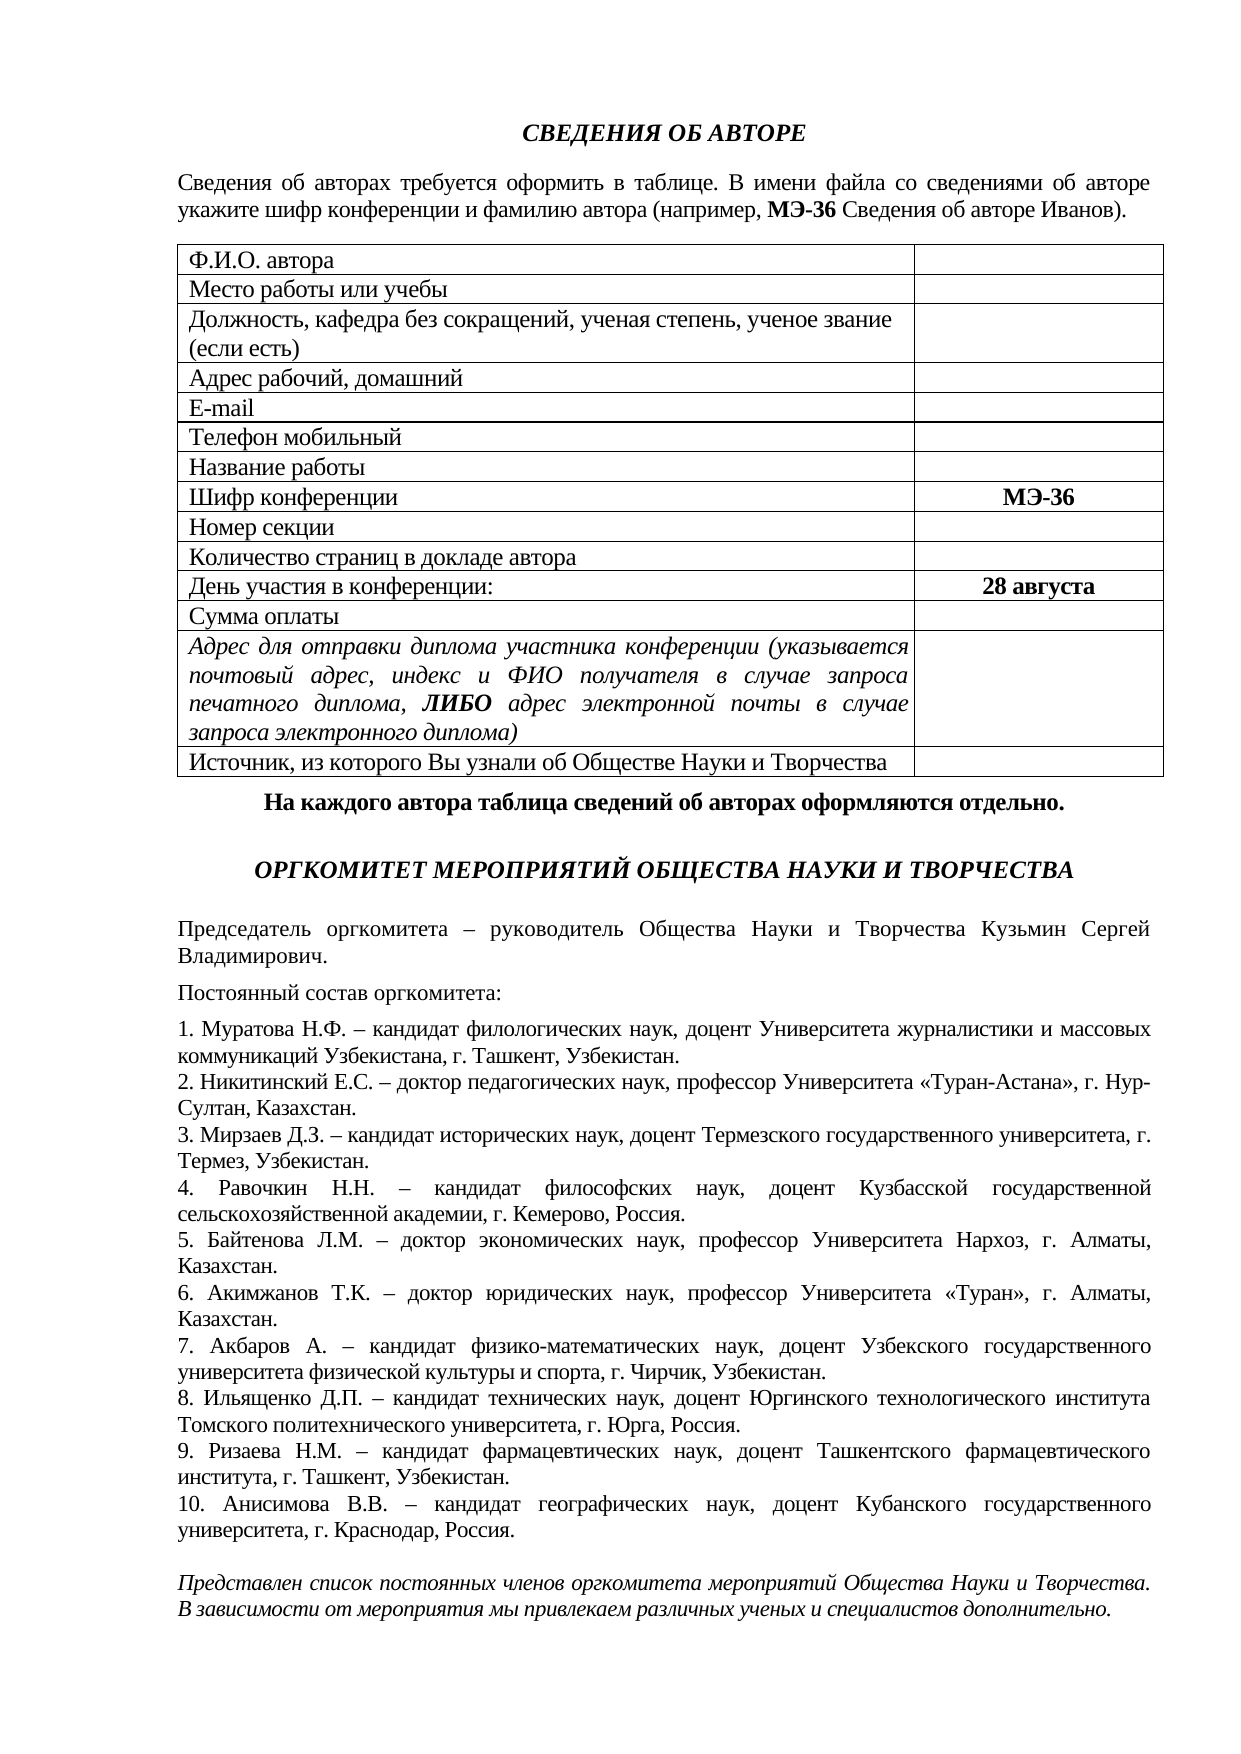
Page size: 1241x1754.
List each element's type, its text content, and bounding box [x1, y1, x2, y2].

text Представлен список постоянных членов оргкомитета мероприятий Общества Науки и Творчества. В зависимости от мероприятия мы привлекаем различных ученых и специалистов дополнительно. [177, 1569, 1152, 1622]
text 5. Байтенова Л.М. – доктор экономических наук, профессор Университета Нархоз, г. Алматы, Казахстан. [177, 1226, 1152, 1279]
table_cell День участия в конференции: [178, 571, 914, 600]
table_cell [915, 512, 1163, 541]
table_cell [915, 631, 1163, 746]
table_cell [915, 423, 1163, 451]
table_cell Место работы или учебы [178, 275, 914, 303]
text Постоянный состав оргкомитета: [177, 979, 1152, 1005]
table_cell Телефон мобильный [178, 423, 914, 451]
text 10. Анисимова В.В. – кандидат географических наук, доцент Кубанского государственного университета, г. Краснодар, Россия. [177, 1490, 1152, 1542]
text 7. Акбаров А. – кандидат физико-математических наук, доцент Узбекского государственного университета физической культуры и спорта, г. Чирчик, Узбекистан. [177, 1332, 1152, 1384]
table_cell 28 августа [915, 571, 1163, 600]
text СВЕДЕНИЯ ОБ АВТОРЕ [177, 118, 1152, 147]
text 2. Никитинский Е.С. – доктор педагогических наук, профессор Университета «Туран-Астана», г. Нур-Султан, Казахстан. [177, 1068, 1152, 1121]
text Председатель оргкомитета – руководитель Общества Науки и Творчества Кузьмин Сергей Владимирович. [177, 916, 1152, 968]
table_cell МЭ-36 [915, 482, 1163, 511]
text 8. Ильященко Д.П. – кандидат технических наук, доцент Юргинского технологического института Томского политехнического университета, г. Юрга, Россия. [177, 1384, 1152, 1437]
table_cell Адрес рабочий, домашний [178, 363, 914, 392]
table_header [915, 245, 1163, 273]
text Сведения об авторах требуется оформить в таблице. В имени файла со сведениями об авторе укажите шифр конференции и фамилию автора (например, МЭ-36 Сведения об авторе Иванов). [177, 168, 1152, 223]
text 1. Муратова Н.Ф. – кандидат филологических наук, доцент Университета журналистики и массовых коммуникаций Узбекистана, г. Ташкент, Узбекистан. [177, 1015, 1152, 1068]
text 9. Ризаева Н.М. – кандидат фармацевтических наук, доцент Ташкентского фармацевтического института, г. Ташкент, Узбекистан. [177, 1437, 1152, 1490]
table_cell [915, 601, 1163, 630]
table_cell E-mail [178, 393, 914, 421]
table_cell Шифр конференции [178, 482, 914, 511]
table_cell [915, 542, 1163, 570]
table_cell [915, 275, 1163, 303]
table_cell Сумма оплаты [178, 601, 914, 630]
table_cell Название работы [178, 452, 914, 481]
text 6. Акимжанов Т.К. – доктор юридических наук, профессор Университета «Туран», г. Алматы, Казахстан. [177, 1279, 1152, 1332]
table_header Ф.И.О. автора [178, 245, 914, 273]
text ОРГКОМИТЕТ МЕРОПРИЯТИЙ ОБЩЕСТВА НАУКИ И ТВОРЧЕСТВА [177, 855, 1152, 884]
table_cell Адрес для отправки диплома участника конференции (указывается почтовый адрес, индекс и ФИО получателя в случае запроса печатного диплома, ЛИБО адрес электронной почты в случае запроса электронного диплома) [178, 631, 914, 746]
table_cell [915, 452, 1163, 481]
text 4. Равочкин Н.Н. – кандидат философских наук, доцент Кузбасской государственной сельскохозяйственной академии, г. Кемерово, Россия. [177, 1173, 1152, 1226]
table_cell Номер секции [178, 512, 914, 541]
text На каждого автора таблица сведений об авторах оформляются отдельно. [177, 787, 1152, 816]
table_cell [915, 363, 1163, 392]
table_cell Должность, кафедра без сокращений, ученая степень, ученое звание (если есть) [178, 304, 914, 362]
text 3. Мирзаев Д.З. – кандидат исторических наук, доцент Термезского государственного университета, г. Термез, Узбекистан. [177, 1121, 1152, 1173]
table_cell [915, 304, 1163, 362]
table_cell [915, 393, 1163, 421]
table_cell [915, 747, 1163, 776]
table_cell Количество страниц в докладе автора [178, 542, 914, 570]
table_cell Источник, из которого Вы узнали об Обществе Науки и Творчества [178, 747, 914, 776]
